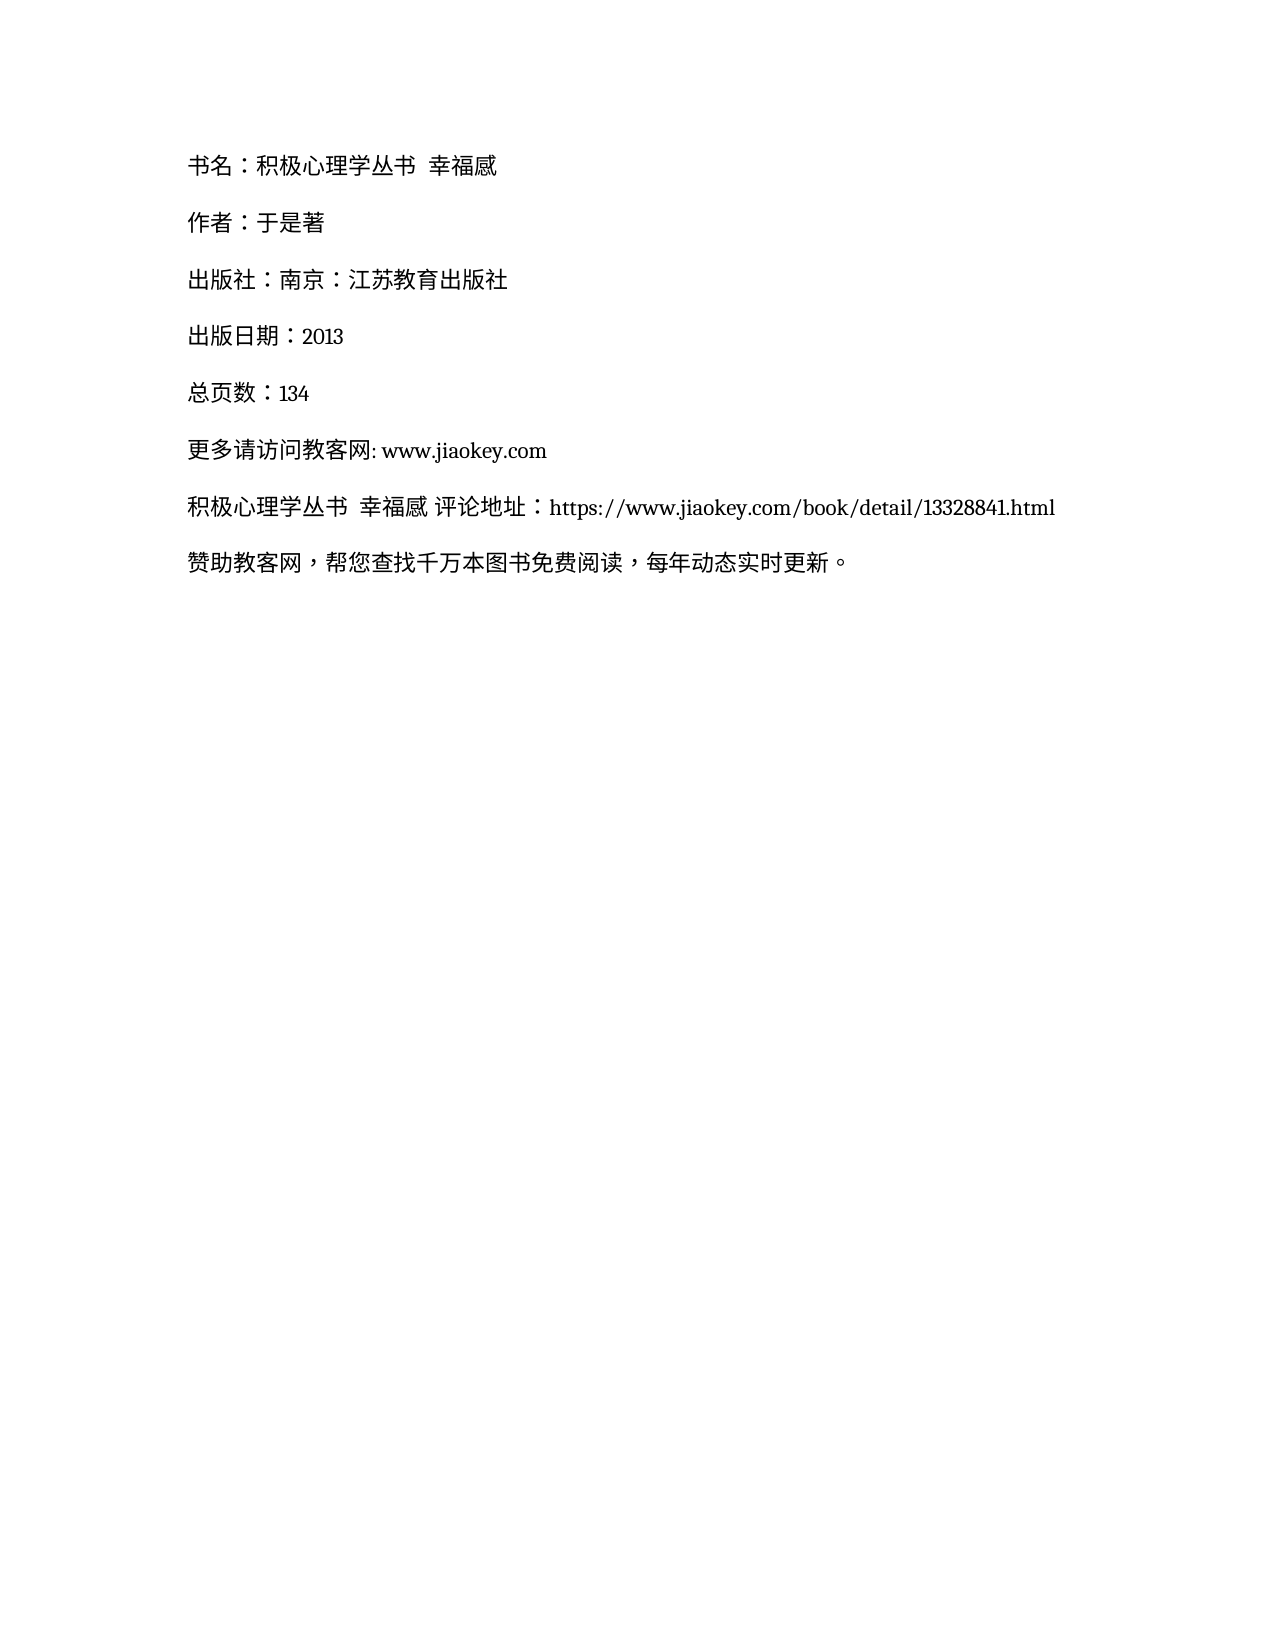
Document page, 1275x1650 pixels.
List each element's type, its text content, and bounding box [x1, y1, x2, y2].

text 更多请访问教客网: www.jiaokey.com [187, 434, 1087, 465]
text 出版日期：2013 [187, 320, 1087, 352]
text 出版社：南京：江苏教育出版社 [187, 263, 1087, 295]
text 作者：于是著 [187, 207, 1087, 238]
text 总页数：134 [187, 377, 1087, 408]
text 赞助教客网，帮您查找千万本图书免费阅读，每年动态实时更新。 [187, 547, 1087, 579]
text 书名：积极心理学丛书 幸福感 [187, 150, 1087, 181]
text 积极心理学丛书 幸福感 评论地址：https://www.jiaokey.com/book/detail/13328841.html [187, 491, 1087, 522]
